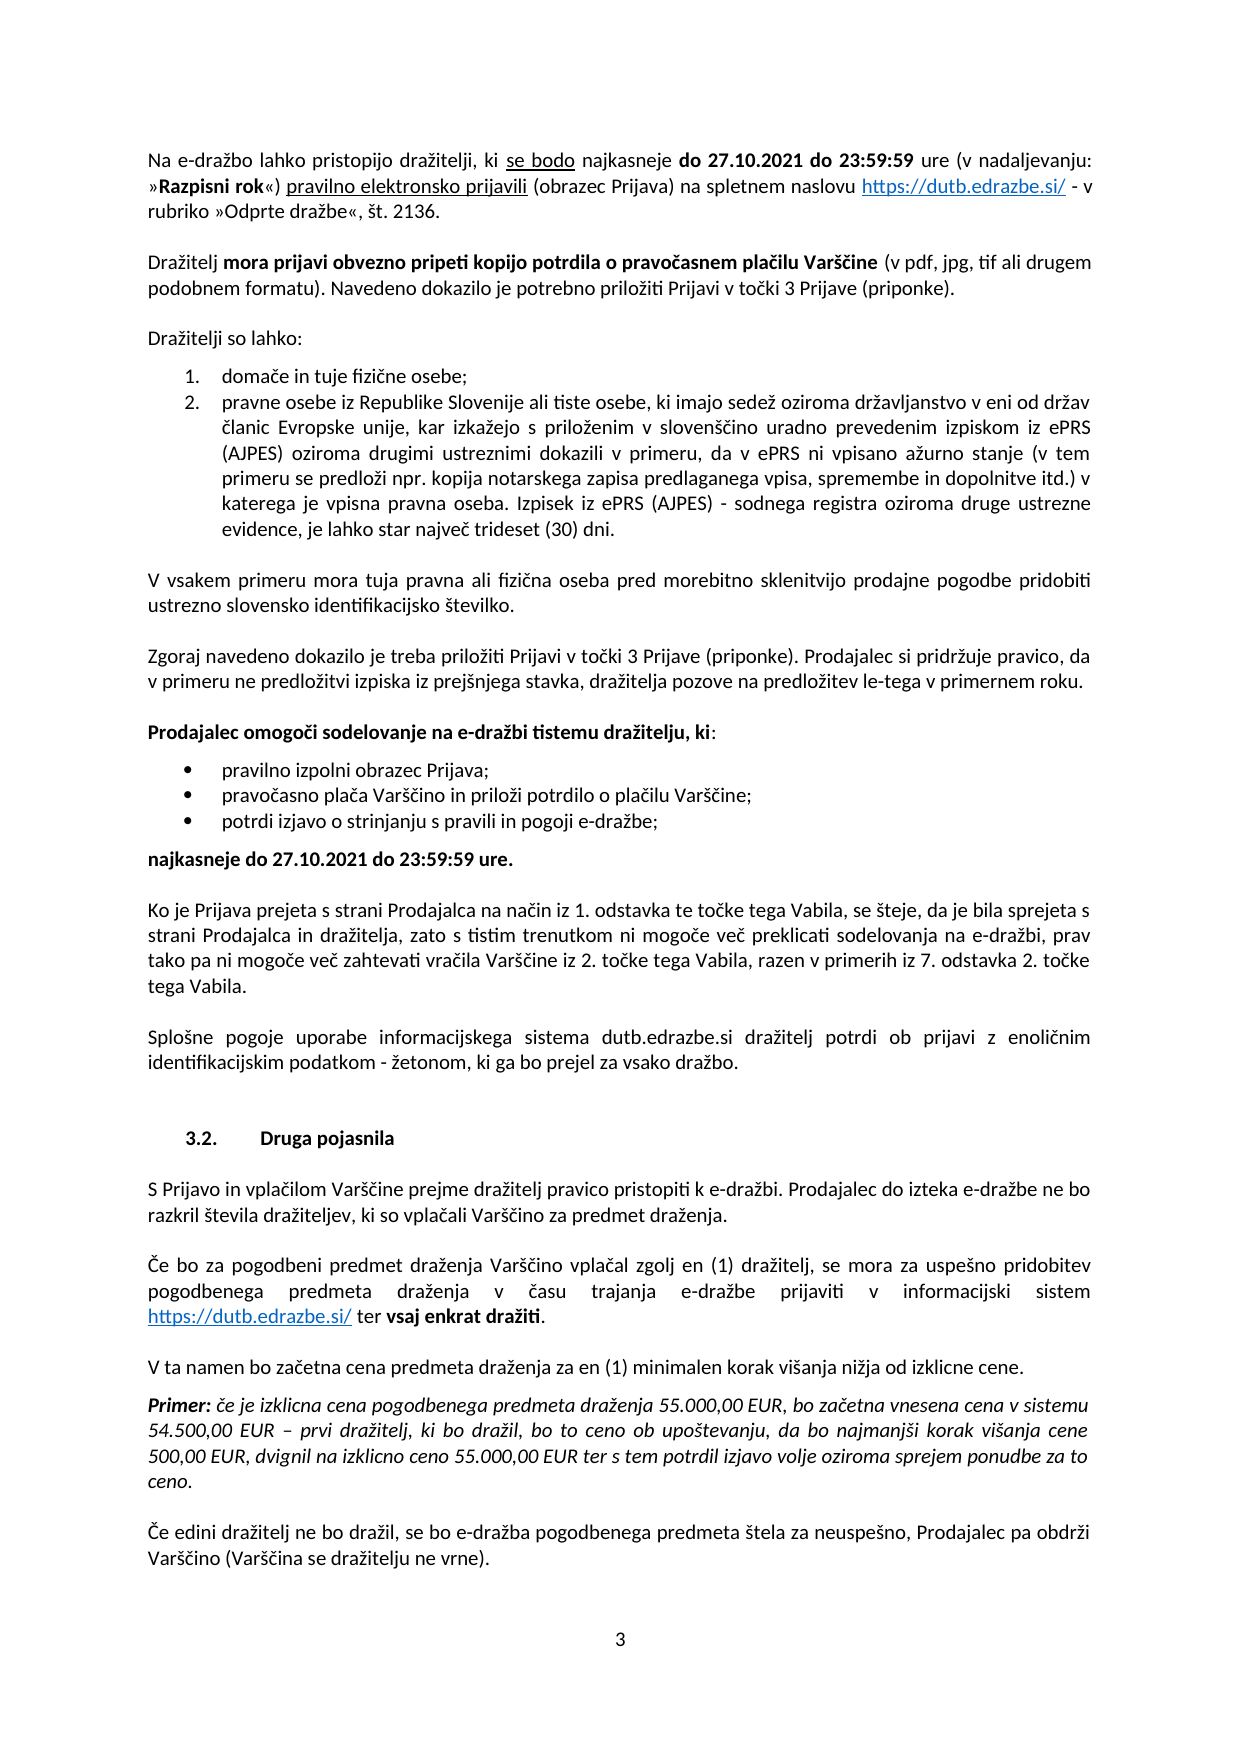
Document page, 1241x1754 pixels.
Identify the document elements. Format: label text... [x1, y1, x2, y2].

list domače in tuje fizične osebe; [184, 363, 1092, 389]
text S Prijavo in vplačilom Varščine prejme dražitelj pravico pristopiti k e-dražbi. Prodajalec do izteka e-dražbe ne bo razkril števila dražiteljev, ki so vplačali Varščino za predmet draženja. [148, 1176, 1092, 1227]
list pravne osebe iz Republike Slovenije ali tiste osebe, ki imajo sedež oziroma državljanstvo v eni od držav članic Evropske unije, kar izkažejo s priloženim v slovenščino uradno prevedenim izpiskom iz ePRS (AJPES) oziroma drugimi ustreznimi dokazili v primeru, da v ePRS ni vpisano ažurno stanje (v tem primeru se predloži npr. kopija notarskega zapisa predlaganega vpisa, spremembe in dopolnitve itd.) v katerega je vpisna pravna oseba. Izpisek iz ePRS (AJPES) - sodnega registra oziroma druge ustrezne evidence, je lahko star največ trideset (30) dni. [184, 389, 1092, 541]
text Ko je Prijava prejeta s strani Prodajalca na način iz 1. odstavka te točke tega Vabila, se šteje, da je bila sprejeta s strani Prodajalca in dražitelja, zato s tistim trenutkom ni mogoče več preklicati sodelovanja na e-dražbi, prav tako pa ni mogoče več zahtevati vračila Varščine iz 2. točke tega Vabila, razen v primerih iz 7. odstavka 2. točke tega Vabila. [148, 897, 1092, 998]
text Prodajalec omogoči sodelovanje na e-dražbi tistemu dražitelju, ki: [148, 719, 1092, 745]
text Dražitelj mora prijavi obvezno pripeti kopijo potrdila o pravočasnem plačilu Varščine (v pdf, jpg, tif ali drugem podobnem formatu). Navedeno dokazilo je potrebno priložiti Prijavi v točki 3 Prijave (priponke). [148, 249, 1092, 300]
text najkasneje do 27.10.2021 do 23:59:59 ure. [148, 846, 1092, 871]
list Druga pojasnila [185, 1126, 1092, 1151]
text Zgoraj navedeno dokazilo je treba priložiti Prijavi v točki 3 Prijave (priponke). Prodajalec si pridržuje pravico, da v primeru ne predložitvi izpiska iz prejšnjega stavka, dražitelja pozove na predložitev le-tega v primernem roku. [148, 643, 1092, 694]
text Na e-dražbo lahko pristopijo dražitelji, ki se bodo najkasneje do 27.10.2021 do 23:59:59 ure (v nadaljevanju: »Razpisni rok«) pravilno elektronsko prijavili (obrazec Prijava) na spletnem naslovu https://dutb.edrazbe.si/ - v rubriko »Odprte dražbe«, št. 2136. [148, 148, 1092, 224]
list pravilno izpolni obrazec Prijava; [184, 757, 1092, 783]
text V ta namen bo začetna cena predmeta draženja za en (1) minimalen korak višanja nižja od izklicne cene. [148, 1354, 1092, 1380]
text Splošne pogoje uporabe informacijskega sistema dutb.edrazbe.si dražitelj potrdi ob prijavi z enoličnim identifikacijskim podatkom - žetonom, ki ga bo prejel za vsako dražbo. [148, 1024, 1092, 1075]
text V vsakem primeru mora tuja pravna ali fizična oseba pred morebitno sklenitvijo prodajne pogodbe pridobiti ustrezno slovensko identifikacijsko številko. [148, 567, 1092, 618]
text Dražitelji so lahko: [148, 326, 1092, 351]
list potrdi izjavo o strinjanju s pravili in pogoji e-dražbe; [184, 808, 1092, 833]
text Če edini dražitelj ne bo dražil, se bo e-dražba pogodbenega predmeta štela za neuspešno, Prodajalec pa obdrži Varščino (Varščina se dražitelju ne vrne). [148, 1519, 1092, 1570]
text Če bo za pogodbeni predmet draženja Varščino vplačal zgolj en (1) dražitelj, se mora za uspešno pridobitev pogodbenega predmeta draženja v času trajanja e-dražbe prijaviti v informacijski sistem https://dutb.edrazbe.si/ ter vsaj enkrat dražiti. [148, 1253, 1092, 1329]
list pravočasno plača Varščino in priloži potrdilo o plačilu Varščine; [184, 783, 1092, 808]
text Primer: če je izklicna cena pogodbenega predmeta draženja 55.000,00 EUR, bo začetna vnesena cena v sistemu 54.500,00 EUR – prvi dražitelj, ki bo dražil, bo to ceno ob upoštevanju, da bo najmanjši korak višanja cene 500,00 EUR, dvignil na izklicno ceno 55.000,00 EUR ter s tem potrdil izjavo volje oziroma sprejem ponudbe za to ceno. [148, 1392, 1092, 1494]
